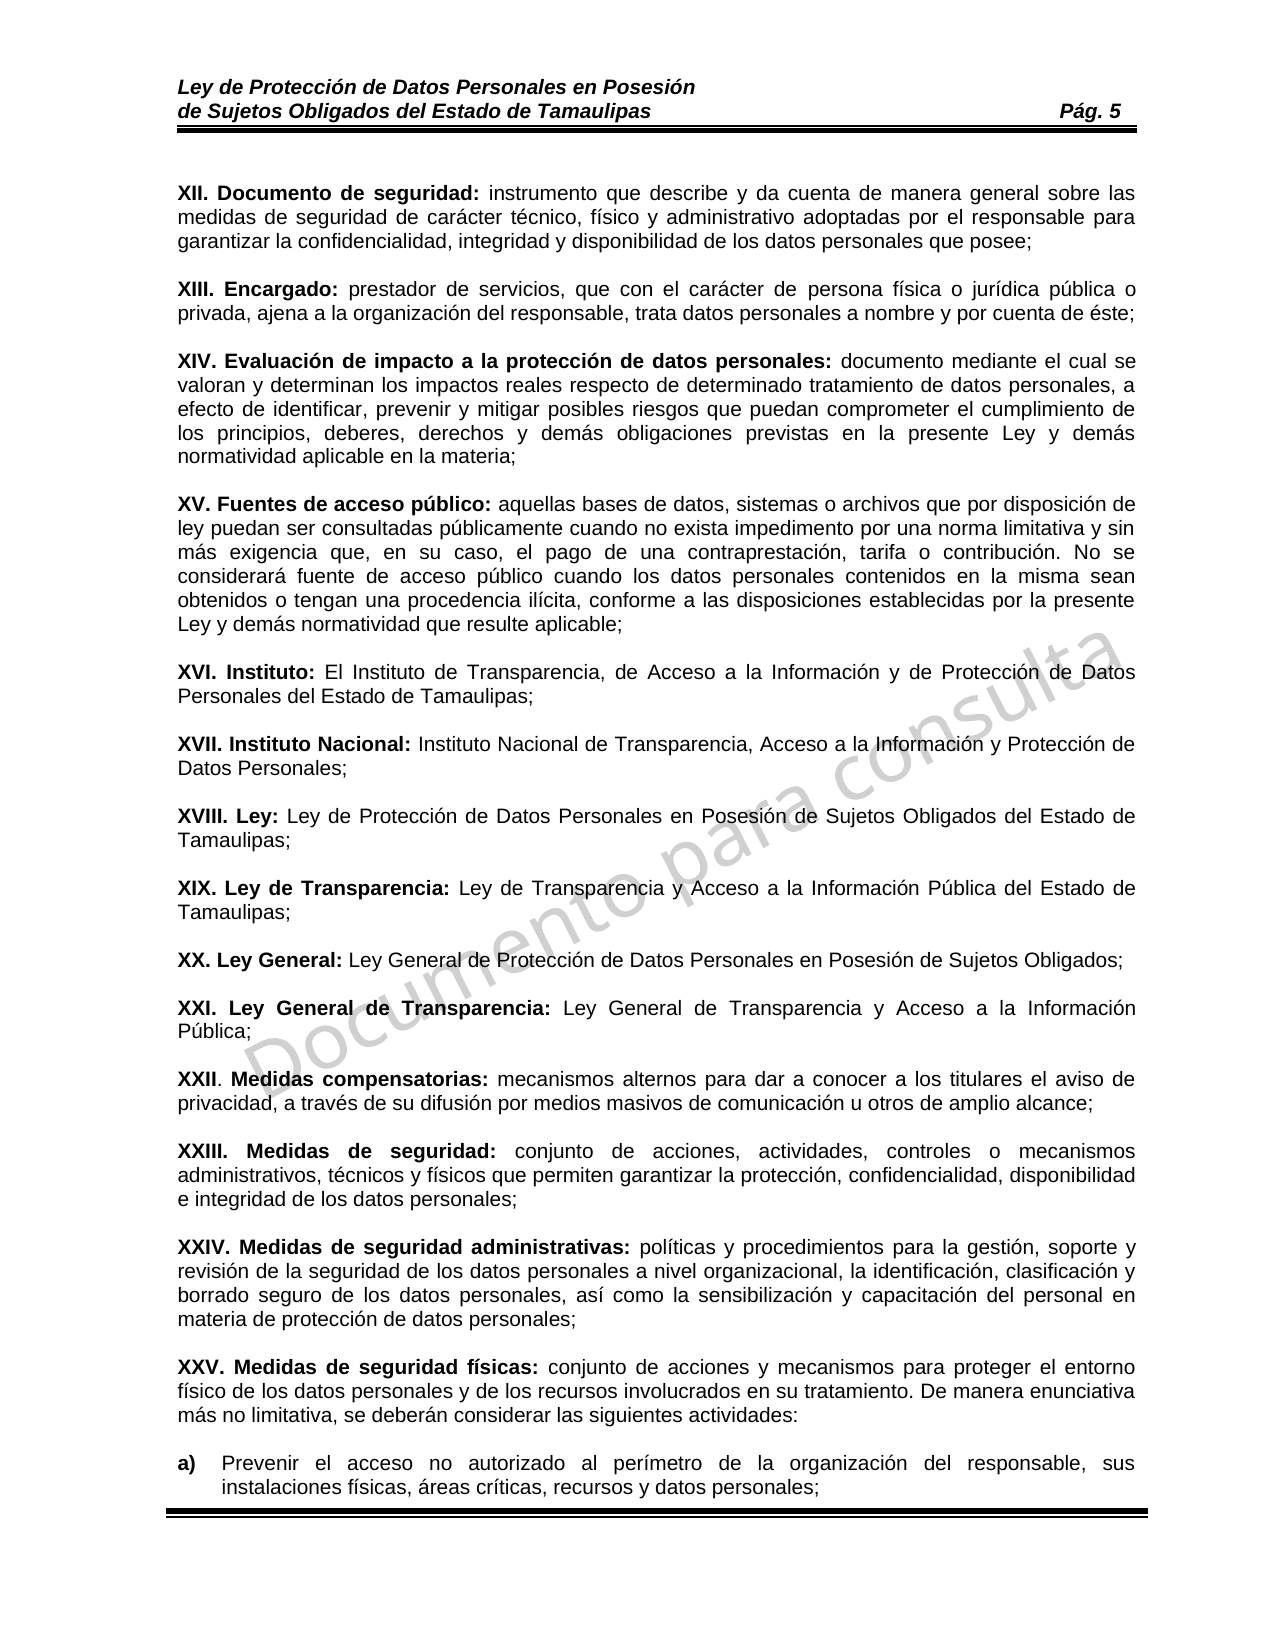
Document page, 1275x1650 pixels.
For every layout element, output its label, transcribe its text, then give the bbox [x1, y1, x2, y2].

text XV. Fuentes de acceso público: aquellas bases de datos, sistemas o archivos que por disposición de ley puedan ser consultadas públicamente cuando no exista impedimento por una norma limitativa y sin más exigencia que, en su caso, el pago de una contraprestación, tarifa o contribución. No se considerará fuente de acceso público cuando los datos personales contenidos en la misma sean obtenidos o tengan una procedencia ilícita, conforme a las disposiciones establecidas por la presente Ley y demás normatividad que resulte aplicable; [177, 492, 1137, 636]
text XIV. Evaluación de impacto a la protección de datos personales: documento mediante el cual se valoran y determinan los impactos reales respecto de determinado tratamiento de datos personales, a efecto de identificar, prevenir y mitigar posibles riesgos que puedan comprometer el cumplimiento de los principios, deberes, derechos y demás obligaciones previstas en la presente Ley y demás normatividad aplicable en la materia; [177, 348, 1137, 468]
text XIII. Encargado: prestador de servicios, que con el carácter de persona física o jurídica pública o privada, ajena a la organización del responsable, trata datos personales a nombre y por cuenta de éste; [177, 277, 1137, 324]
text XXV. Medidas de seguridad físicas: conjunto de acciones y mecanismos para proteger el entorno físico de los datos personales y de los recursos involucrados en su tratamiento. De manera enunciativa más no limitativa, se deberán considerar las siguientes actividades: [177, 1355, 1137, 1427]
text XX. Ley General: Ley General de Protección de Datos Personales en Posesión de Sujetos Obligados; [177, 947, 1137, 971]
text XIX. Ley de Transparencia: Ley de Transparencia y Acceso a la Información Pública del Estado de Tamaulipas; [177, 876, 1137, 923]
text XII. Documento de seguridad: instrumento que describe y da cuenta de manera general sobre las medidas de seguridad de carácter técnico, físico y administrativo adoptadas por el responsable para garantizar la confidencialidad, integridad y disponibilidad de los datos personales que posee; [177, 181, 1137, 253]
text XVII. Instituto Nacional: Instituto Nacional de Transparencia, Acceso a la Información y Protección de Datos Personales; [177, 732, 1137, 780]
text XXIII. Medidas de seguridad: conjunto de acciones, actividades, controles o mecanismos administrativos, técnicos y físicos que permiten garantizar la protección, confidencialidad, disponibilidad e integridad de los datos personales; [177, 1139, 1137, 1211]
text XVIII. Ley: Ley de Protección de Datos Personales en Posesión de Sujetos Obligados del Estado de Tamaulipas; [177, 804, 1137, 852]
text XVI. Instituto: El Instituto de Transparencia, de Acceso a la Información y de Protección de Datos Personales del Estado de Tamaulipas; [177, 660, 1137, 708]
text XXI. Ley General de Transparencia: Ley General de Transparencia y Acceso a la Información Pública; [177, 995, 1137, 1043]
text XXIV. Medidas de seguridad administrativas: políticas y procedimientos para la gestión, soporte y revisión de la seguridad de los datos personales a nivel organizacional, la identificación, clasificación y borrado seguro de los datos personales, así como la sensibilización y capacitación del personal en materia de protección de datos personales; [177, 1235, 1137, 1331]
text XXII. Medidas compensatorias: mecanismos alternos para dar a conocer a los titulares el aviso de privacidad, a través de su difusión por medios masivos de comunicación u otros de amplio alcance; [177, 1067, 1137, 1115]
list Prevenir el acceso no autorizado al perímetro de la organización del responsable, sus instalaciones físicas, áreas críticas, recursos y datos personales; [177, 1451, 1137, 1498]
